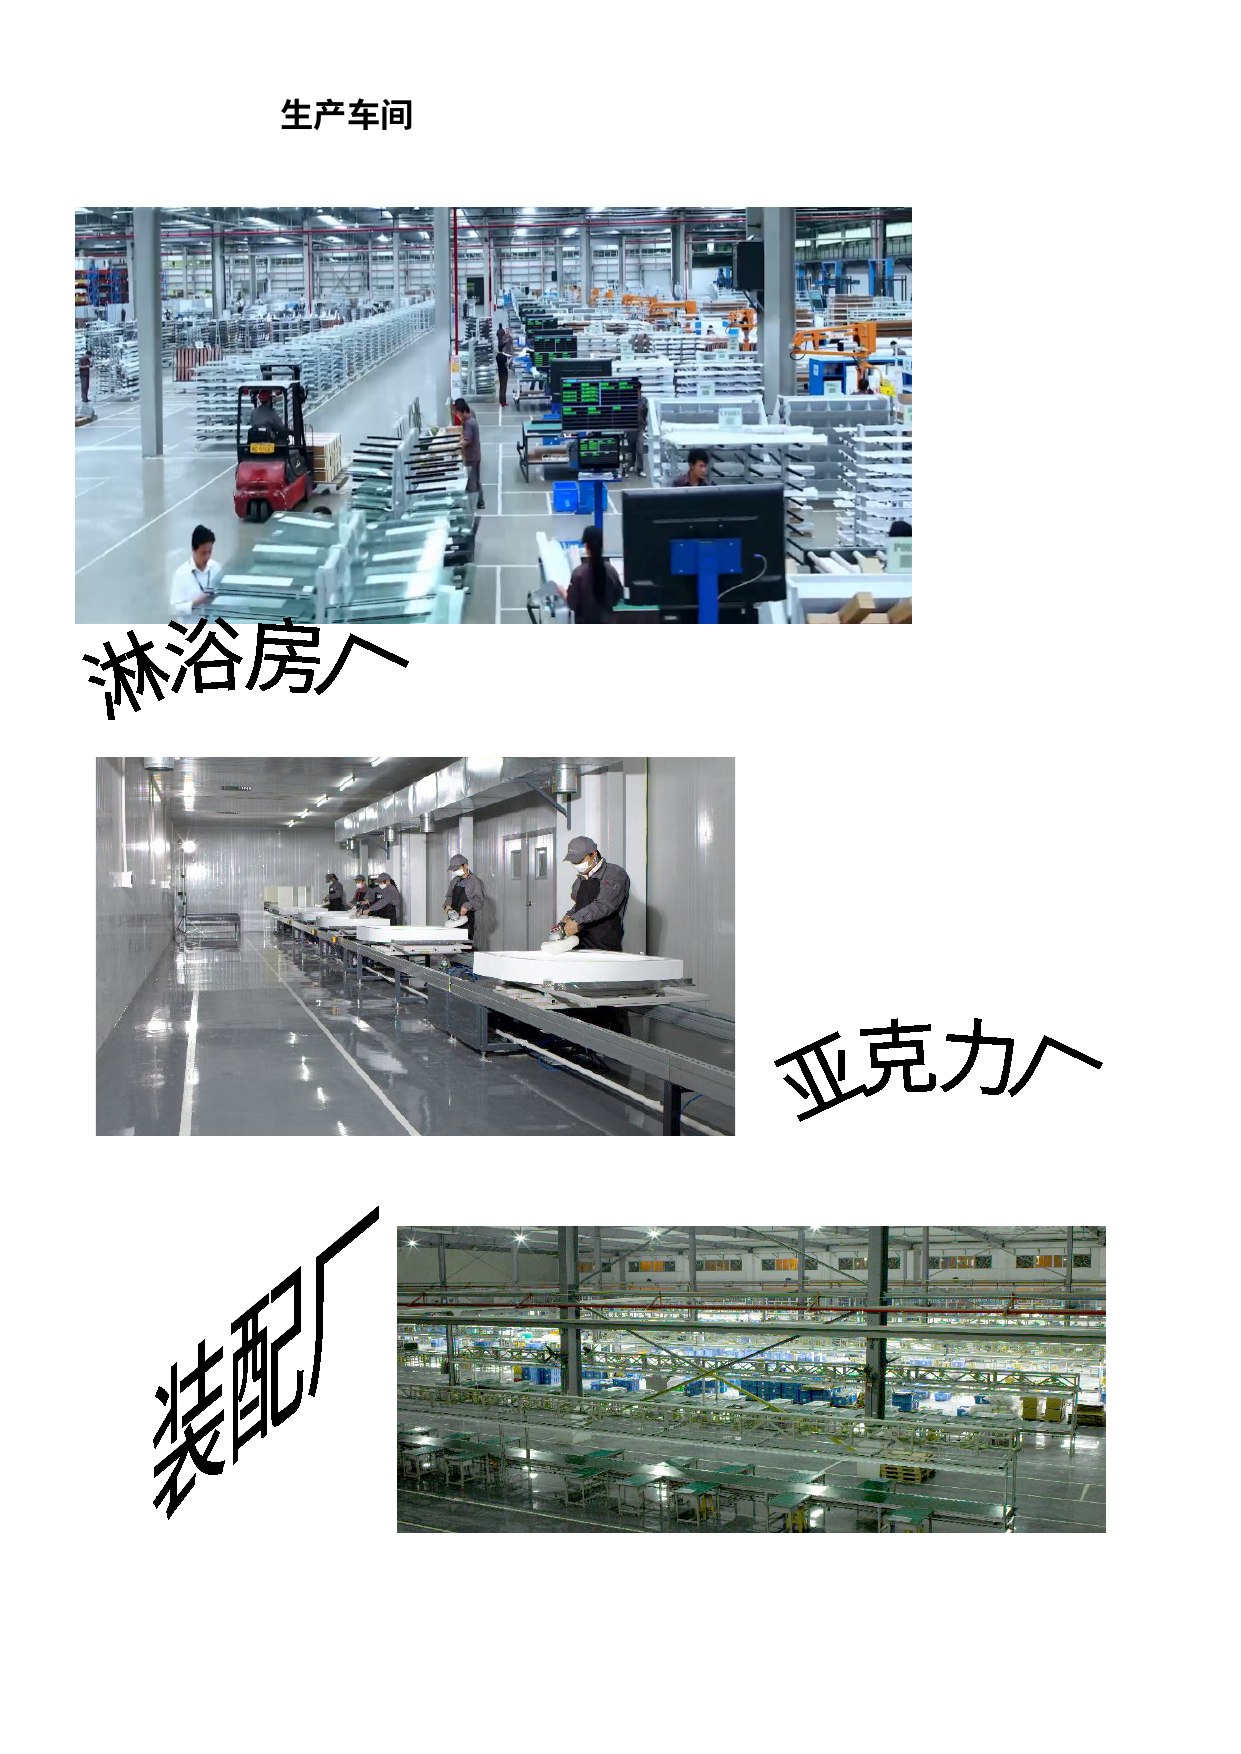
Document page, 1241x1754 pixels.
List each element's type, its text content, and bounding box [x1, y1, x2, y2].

subtitle 生产车间 [75, 81, 1165, 146]
picture [95, 757, 736, 1136]
picture [75, 207, 912, 624]
picture [397, 1226, 1106, 1533]
